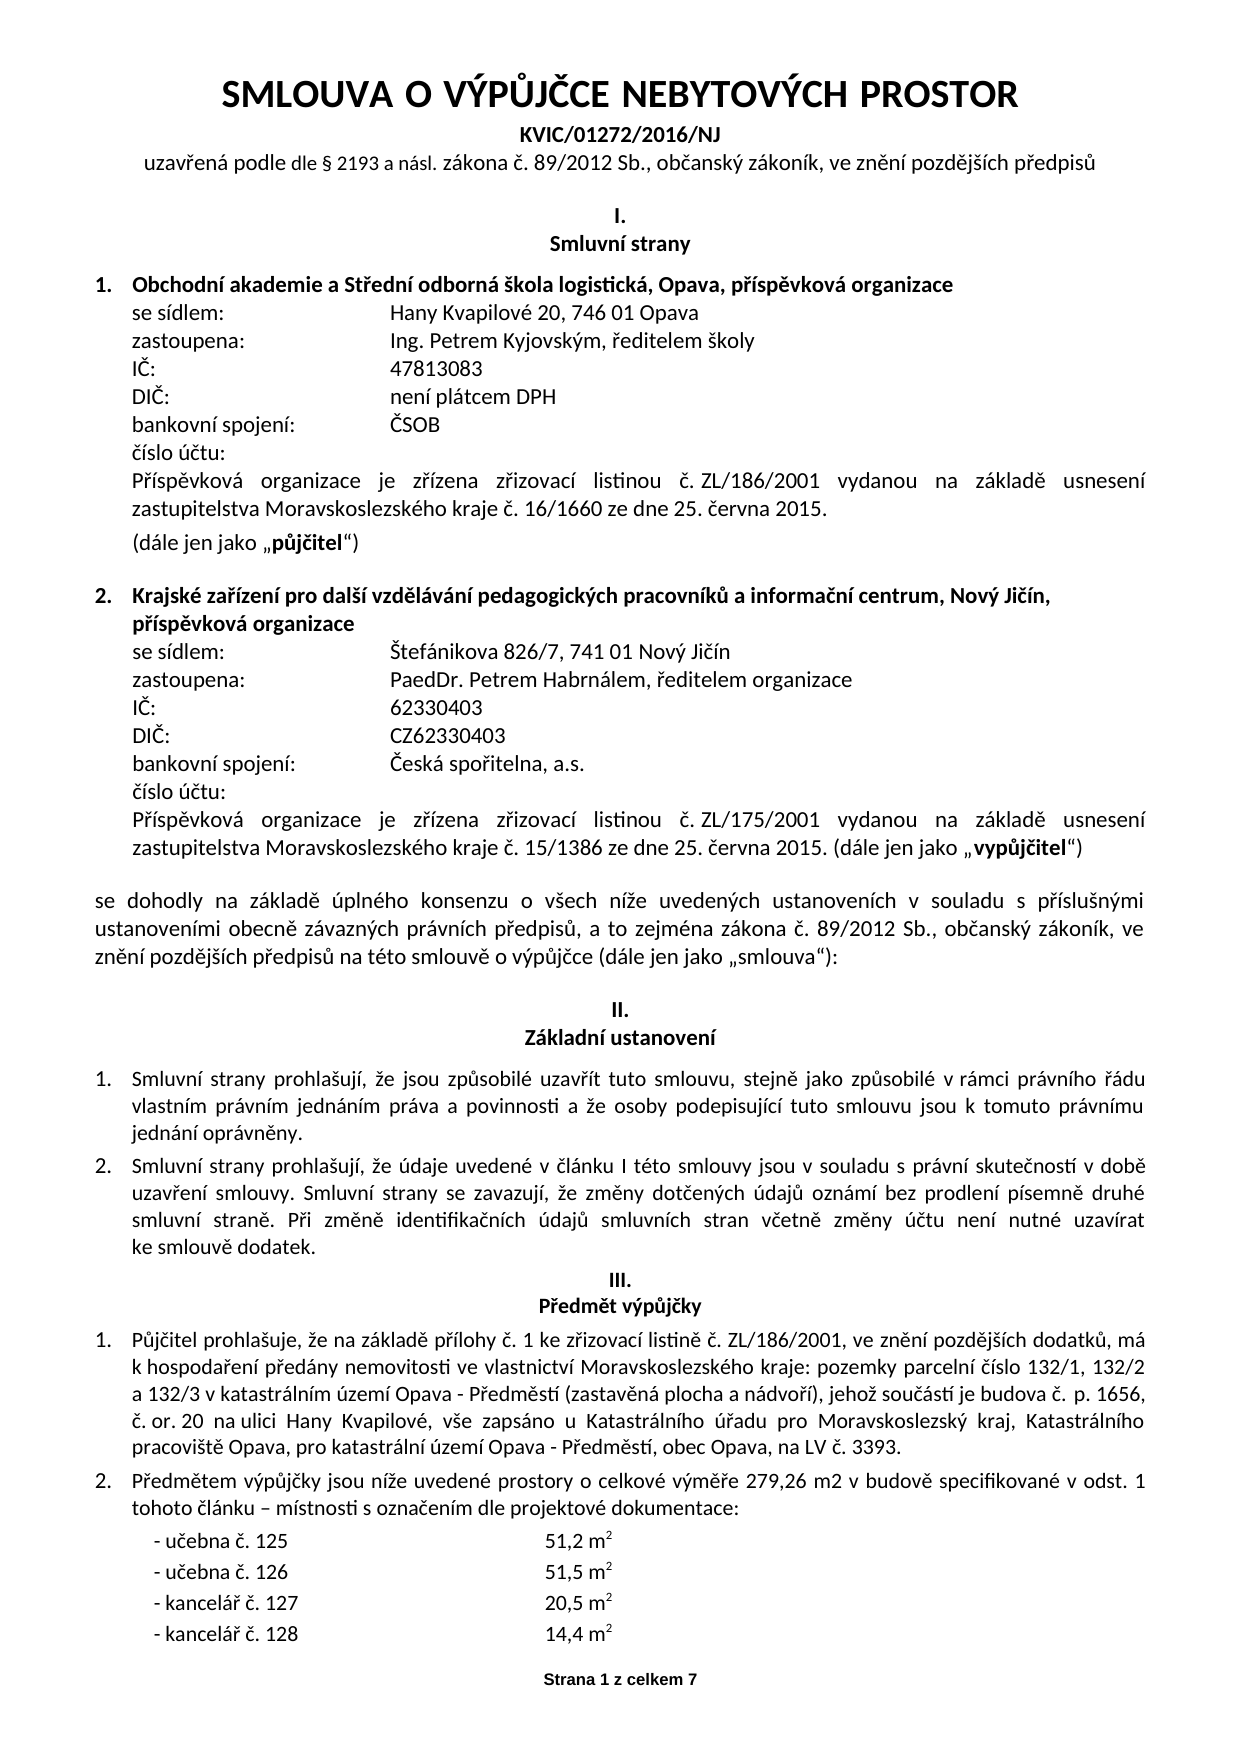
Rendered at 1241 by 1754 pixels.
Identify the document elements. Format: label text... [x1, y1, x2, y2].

text uzavřená podle dle § 2193 a násl. zákona č. 89/2012 Sb., občanský zákoník, ve znění pozdějších předpisů [94, 148, 1146, 176]
text Smluvní strany [94, 229, 1146, 257]
list - učebna č. 125 51,2 m2 [153, 1527, 1146, 1554]
text Základní ustanovení [94, 1023, 1146, 1051]
text IČ: 47813083 [94, 354, 1146, 382]
text Smluvní strany prohlašují, že jsou způsobilé uzavřít tuto smlouvu, stejně jako způsobilé v rámci právního řádu vlastním právním jednáním práva a povinnosti a že osoby podepisující tuto smlouvu jsou k tomuto právnímu jednání oprávněny. [94, 1064, 1146, 1145]
list bankovní spojení: Česká spořitelna, a.s. [132, 749, 1146, 777]
text Příspěvková organizace je zřízena zřizovací listinou č. ZL/186/2001 vydanou na základě usnesení zastupitelstva Moravskoslezského kraje č. 16/1660 ze dne 25. června 2015. [132, 466, 1146, 522]
text zastoupena: Ing. Petrem Kyjovským, ředitelem školy [94, 326, 1146, 354]
title smlouva o výpůjčce nebytových prostor [94, 59, 1146, 120]
text bankovní spojení: ČSOB [94, 410, 1146, 438]
text Smluvní strany prohlašují, že údaje uvedené v článku I této smlouvy jsou v souladu s právní skutečností v době uzavření smlouvy. Smluvní strany se zavazují, že změny dotčených údajů oznámí bez prodlení písemně druhé smluvní straně. Při změně identifikačních údajů smluvních stran včetně změny účtu není nutné uzavírat ke smlouvě dodatek. [94, 1152, 1146, 1259]
list - učebna č. 126 51,5 m2 [153, 1558, 1146, 1585]
list (dále jen jako „půjčitel“) [132, 528, 1146, 556]
text se sídlem: Hany Kvapilové 20, 746 01 Opava [94, 298, 1146, 326]
list Příspěvková organizace je zřízena zřizovací listinou č. ZL/175/2001 vydanou na základě usnesení zastupitelstva Moravskoslezského kraje č. 15/1386 ze dne 25. června 2015. (dále jen jako „vypůjčitel“) [132, 805, 1146, 861]
list DIČ: CZ62330403 [132, 721, 1146, 749]
text I. [94, 201, 1146, 229]
list číslo účtu: [132, 777, 1146, 805]
text DIČ: není plátcem DPH [94, 382, 1146, 410]
text II. [94, 995, 1146, 1023]
list zastoupena: PaedDr. Petrem Habrnálem, ředitelem organizace [132, 665, 1146, 693]
text Předmět výpůjčky [94, 1292, 1146, 1319]
text KVIC/01272/2016/NJ [94, 120, 1146, 148]
list Předmětem výpůjčky jsou níže uvedené prostory o celkové výměře 279,26 m2 v budově specifikované v odst. 1 tohoto článku – místnosti s označením dle projektové dokumentace: [94, 1466, 1146, 1521]
list se sídlem: Štefánikova 826/7, 741 01 Nový Jičín [132, 637, 1146, 665]
list - kancelář č. 128 14,4 m2 [153, 1620, 1146, 1646]
list Krajské zařízení pro další vzdělávání pedagogických pracovníků a informační centrum, Nový Jičín, příspěvková organizace [94, 581, 1146, 637]
list - kancelář č. 127 20,5 m2 [153, 1589, 1146, 1616]
list Obchodní akademie a Střední odborná škola logistická, Opava, příspěvková organizace [94, 270, 1146, 298]
list IČ: 62330403 [132, 693, 1146, 721]
text číslo účtu: [94, 438, 1146, 466]
text se dohodly na základě úplného konsenzu o všech níže uvedených ustanoveních v souladu s příslušnými ustanoveními obecně závazných právních předpisů, a to zejména zákona č. 89/2012 Sb., občanský zákoník, ve znění pozdějších předpisů na této smlouvě o výpůjčce (dále jen jako „smlouva“): [94, 886, 1146, 970]
list Půjčitel prohlašuje, že na základě přílohy č. 1 ke zřizovací listině č. ZL/186/2001, ve znění pozdějších dodatků, má k hospodaření předány nemovitosti ve vlastnictví Moravskoslezského kraje: pozemky parcelní číslo 132/1, 132/2 a 132/3 v katastrálním území Opava - Předměstí (zastavěná plocha a nádvoří), jehož součástí je budova č. p. 1656, č. or. 20 na ulici Hany Kvapilové, vše zapsáno u Katastrálního úřadu pro Moravskoslezský kraj, Katastrálního pracoviště Opava, pro katastrální území Opava - Předměstí, obec Opava, na LV č. 3393. [94, 1325, 1146, 1460]
text III. [94, 1266, 1146, 1292]
